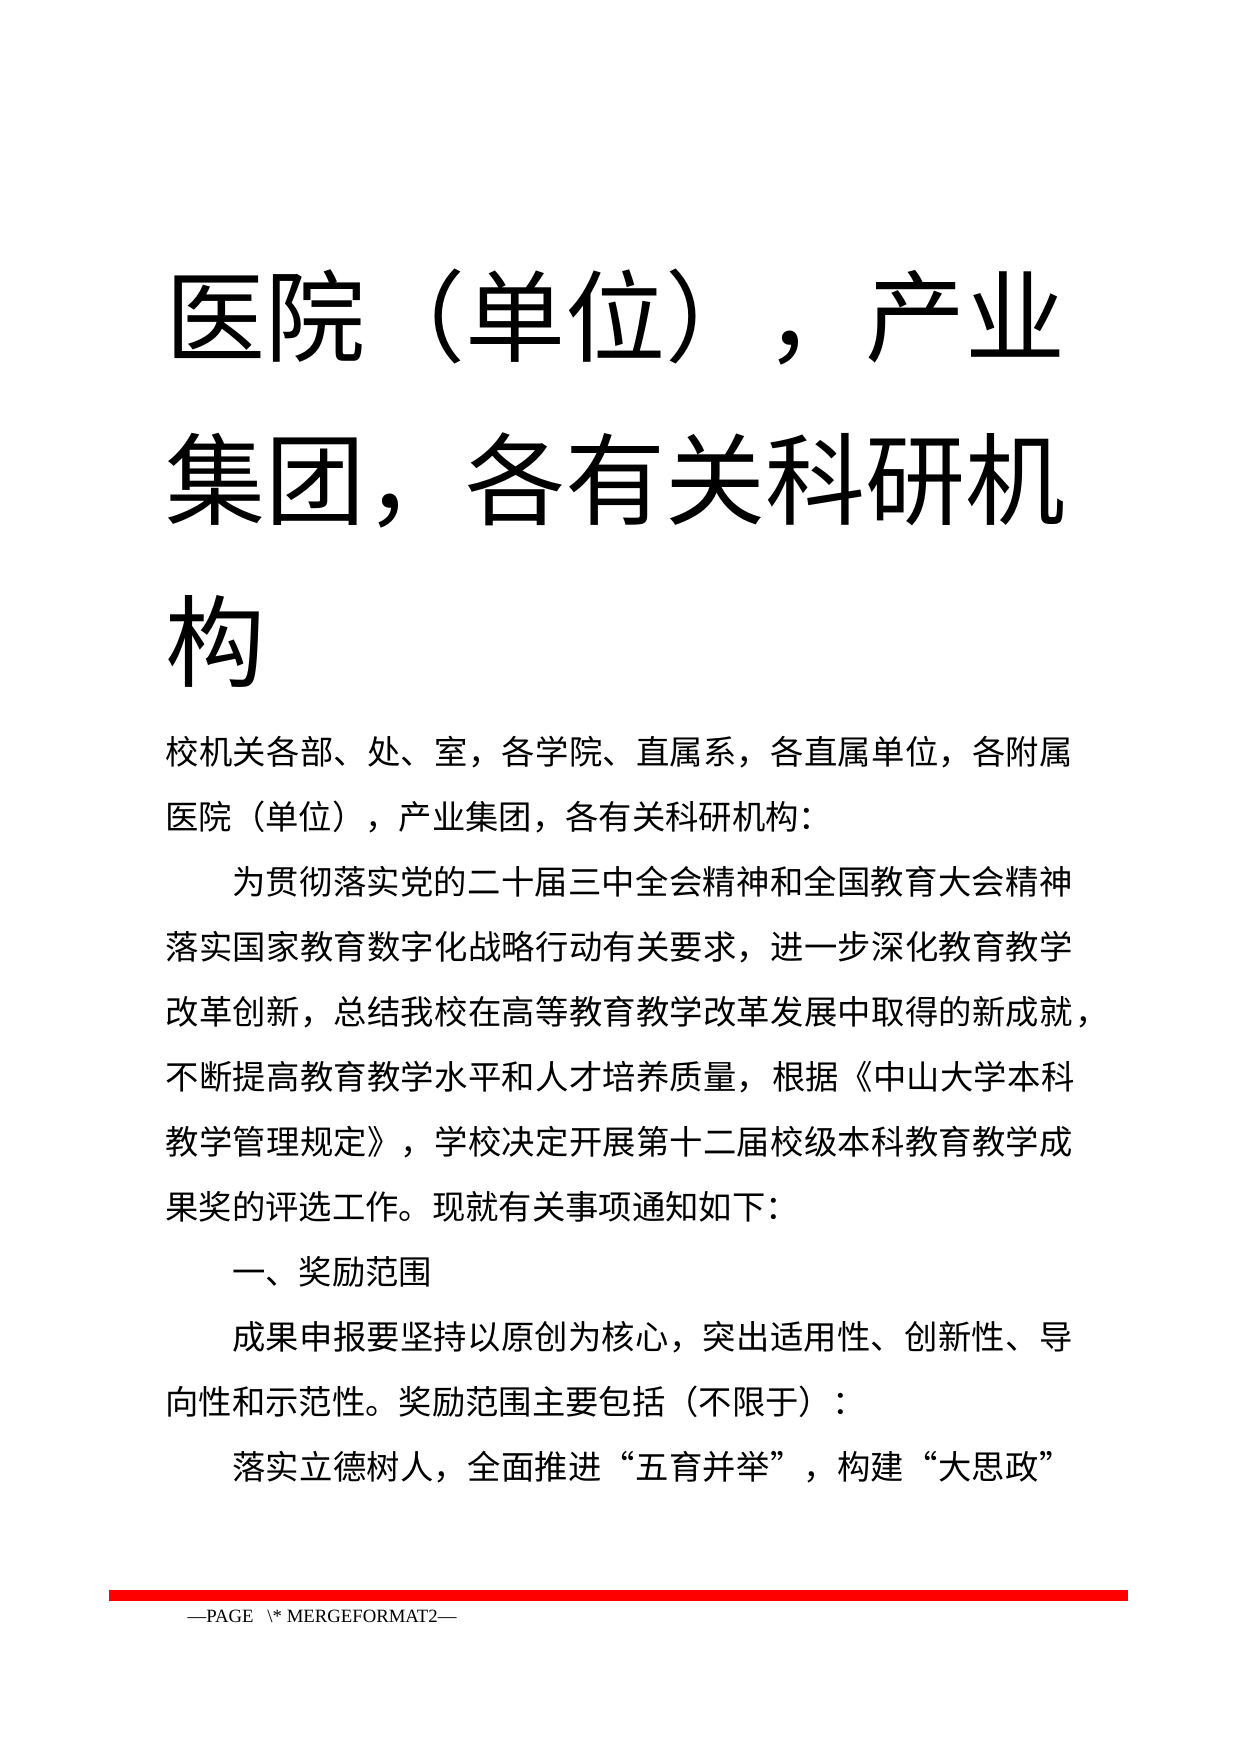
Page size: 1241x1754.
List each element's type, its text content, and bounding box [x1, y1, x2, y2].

text 为贯彻落实党的二十届三中全会精神和全国教育大会精神，落实国家教育数字化战略行动有关要求，进一步深化教育教学改革创新，总结我校在高等教育教学改革发展中取得的新成就，不断提高教育教学水平和人才培养质量，根据《中山大学本科教学管理规定》，学校决定开展第十二届校级本科教育教学成果奖的评选工作。现就有关事项通知如下： [165, 847, 1075, 1237]
text 校机关各部、处、室，各学院、直属系，各直属单位，各附属医院（单位），产业集团，各有关科研机构： [165, 717, 1075, 847]
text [165, 1432, 1075, 1497]
text 成果申报要坚持以原创为核心，突出适用性、创新性、导向性和示范性。奖励范围主要包括（不限于）： [165, 1302, 1075, 1432]
text 一、奖励范围 [165, 1237, 1075, 1302]
text 医院（单位），产业集团，各有关科研机构 [165, 230, 1075, 717]
